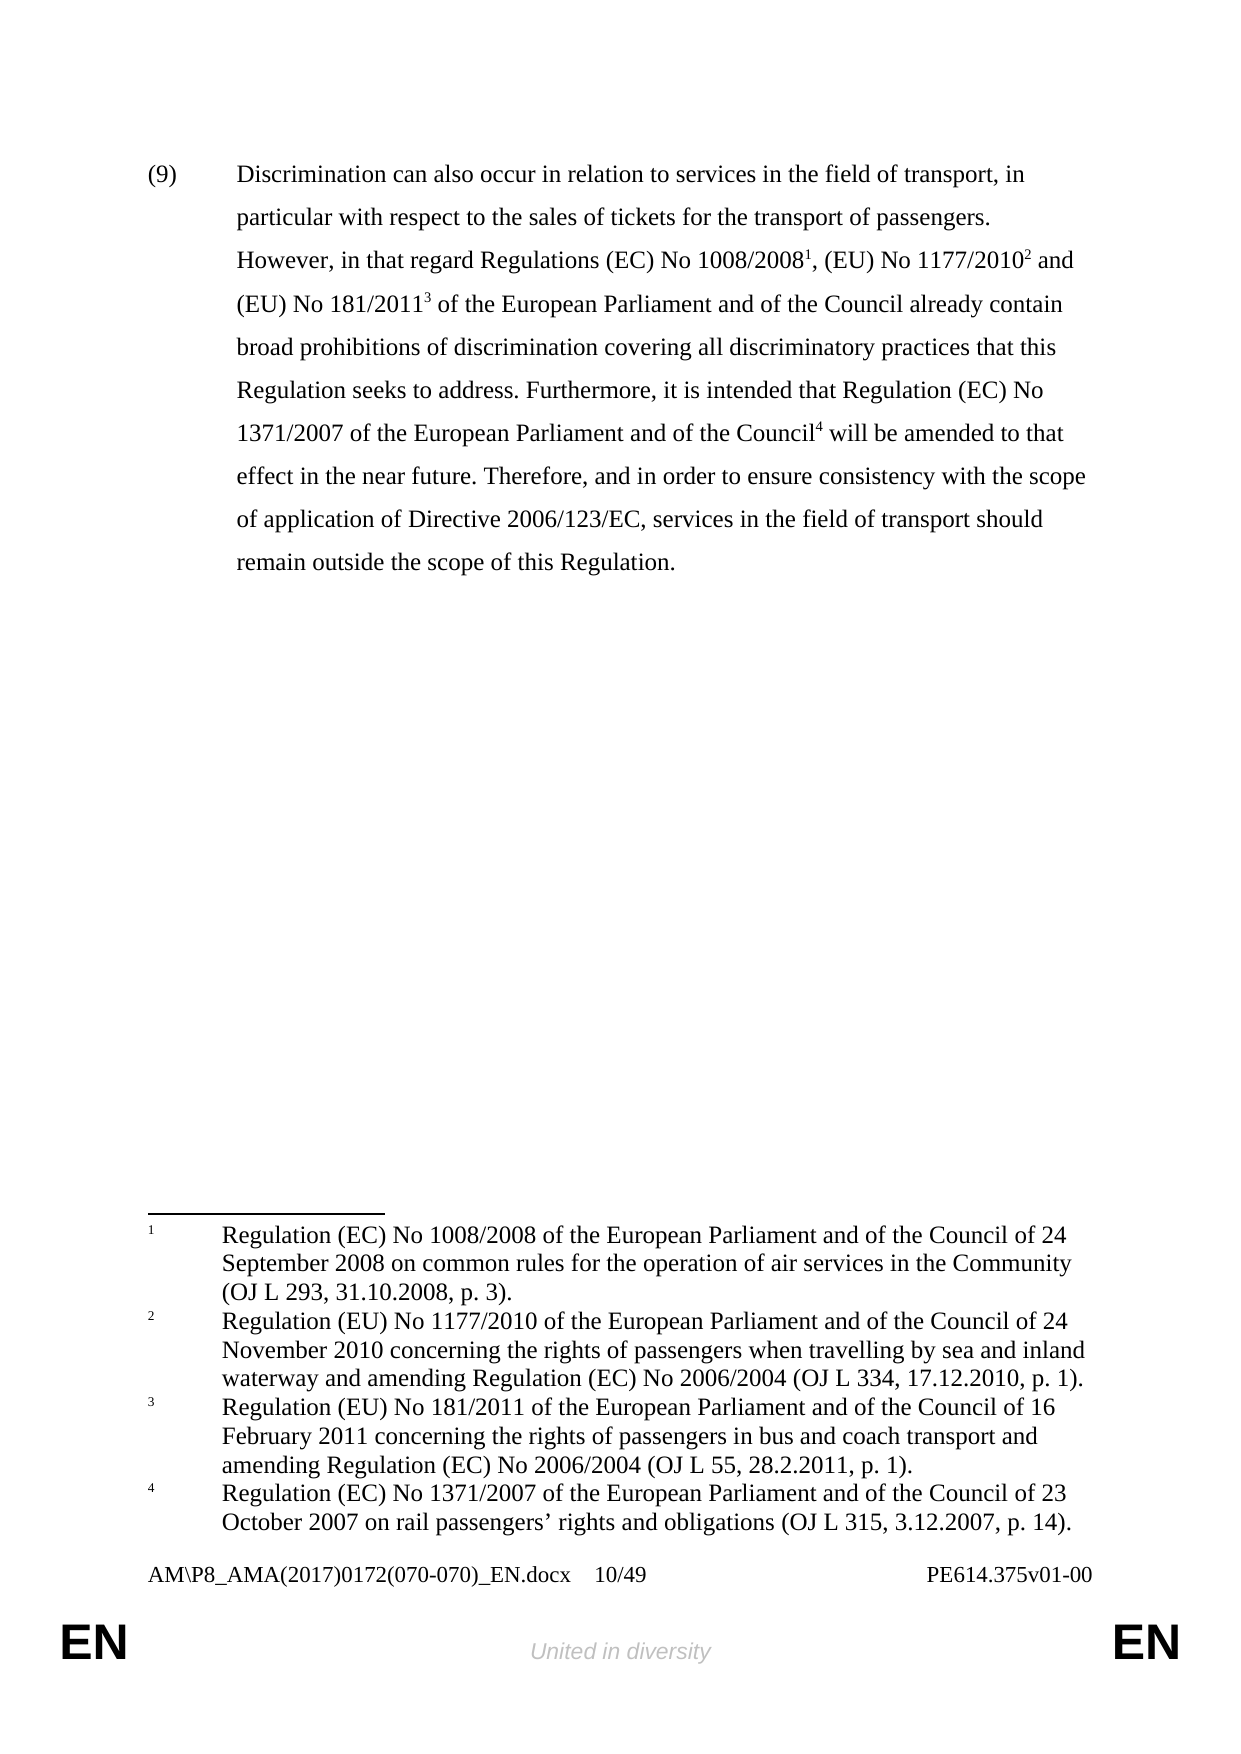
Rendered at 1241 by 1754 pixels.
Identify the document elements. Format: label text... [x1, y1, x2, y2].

text (9) Discrimination can also occur in relation to services in the field of transport, in particular with respect to the sales of tickets for the transport of passengers. However, in that regard Regulations (EC) No 1008/2008, (EU) No 1177/2010 and (EU) No 181/2011 of the European Parliament and of the Council already contain broad prohibitions of discrimination covering all discriminatory practices that this Regulation seeks to address. Furthermore, it is intended that Regulation (EC) No 1371/2007 of the European Parliament and of the Council will be amended to that effect in the near future. Therefore, and in order to ensure consistency with the scope of application of Directive 2006/123/EC, services in the field of transport should remain outside the scope of this Regulation. [148, 159, 1092, 576]
